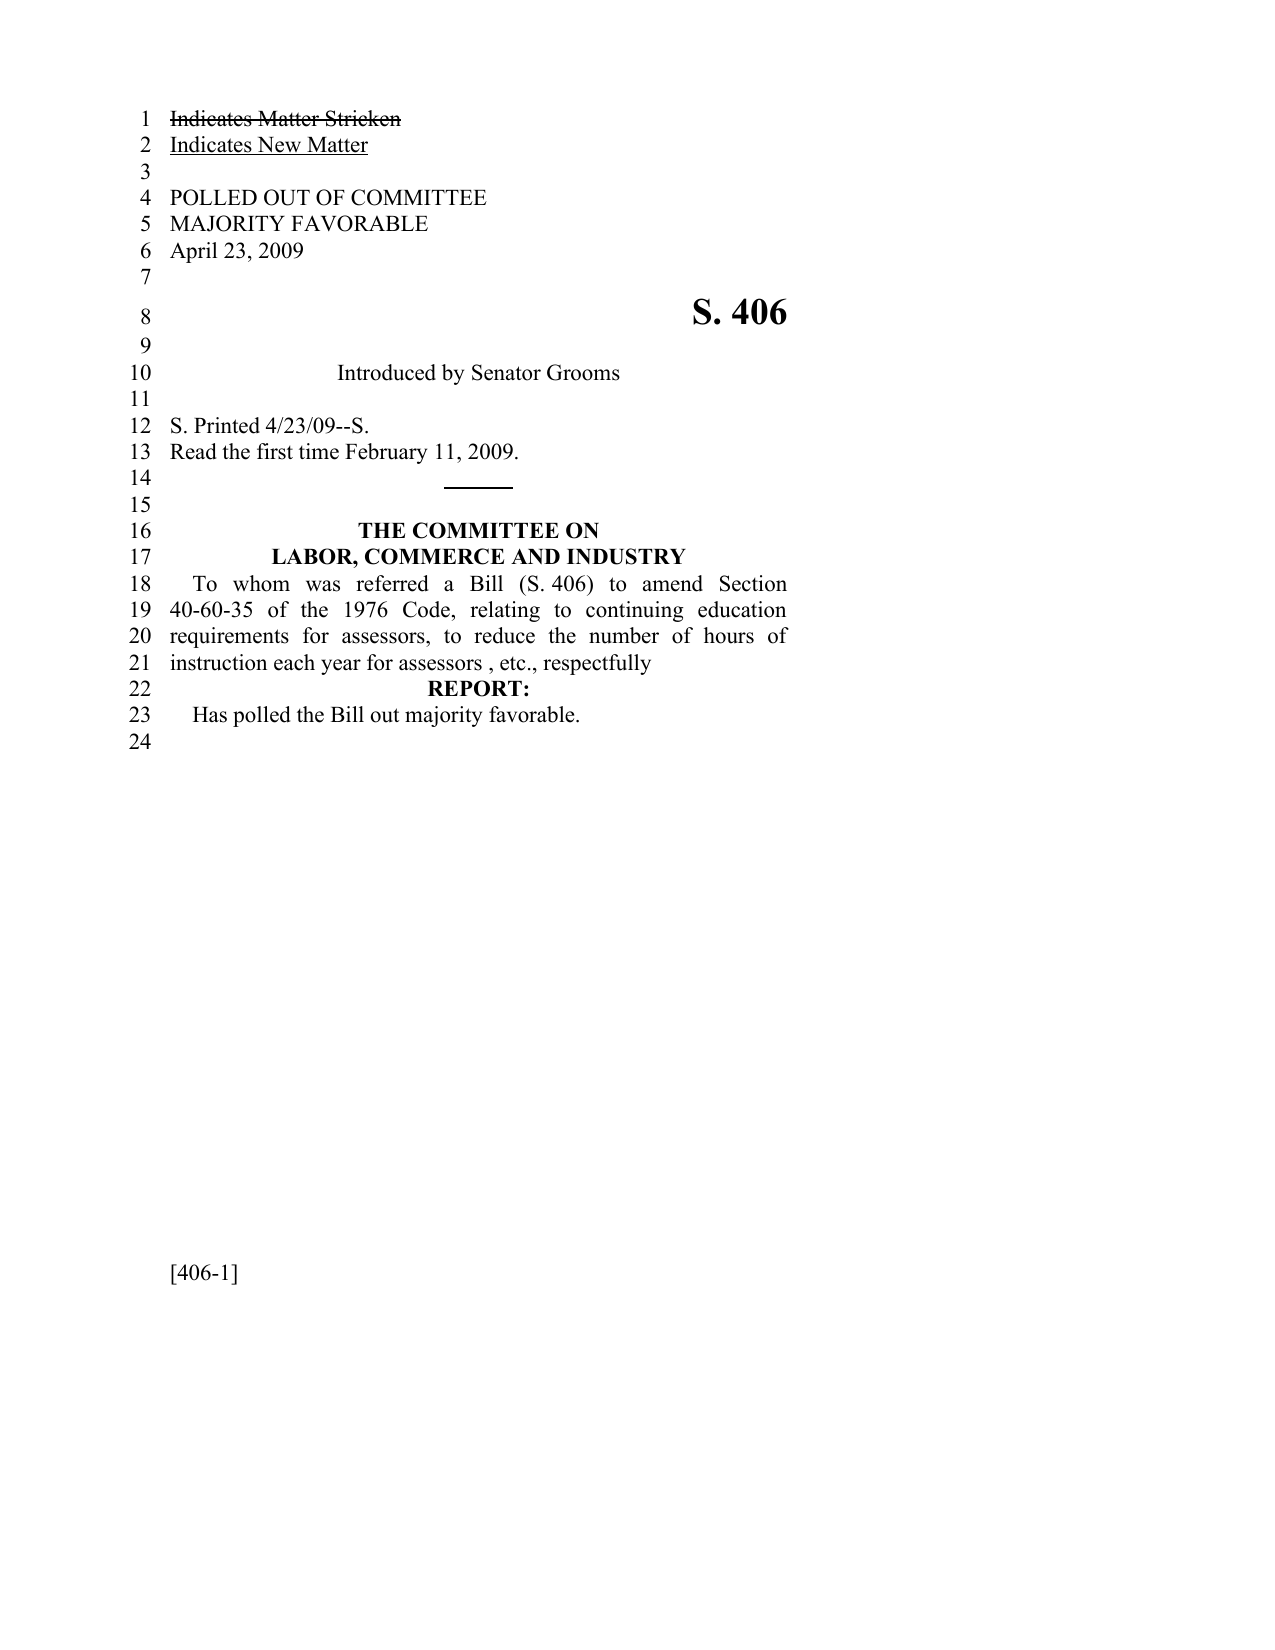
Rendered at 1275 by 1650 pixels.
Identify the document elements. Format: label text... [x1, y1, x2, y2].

text Indicates New Matter [169, 131, 787, 158]
text POLLED OUT OF COMMITTEE [169, 184, 787, 210]
text Read the first time February 11, 2009. [169, 438, 787, 464]
text S. 406 [169, 289, 787, 333]
text THE COMMITTEE ON [169, 517, 787, 543]
text Has polled the Bill out majority favorable. [169, 702, 787, 728]
text MAJORITY FAVORABLE [169, 210, 787, 237]
text April 23, 2009 [169, 237, 787, 263]
text To whom was referred a Bill (S. 406) to amend Section 40-60-35 of the 1976 Code, relating to continuing education requirements for assessors, to reduce the number of hours of instruction each year for assessors , etc., respectfully [169, 570, 787, 675]
text Introduced by Senator Grooms [169, 359, 787, 385]
text REPORT: [169, 675, 787, 702]
text LABOR, COMMERCE AND INDUSTRY [169, 543, 787, 570]
text Indicates Matter Stricken [169, 105, 787, 131]
text S. Printed 4/23/09--S. [169, 412, 787, 438]
